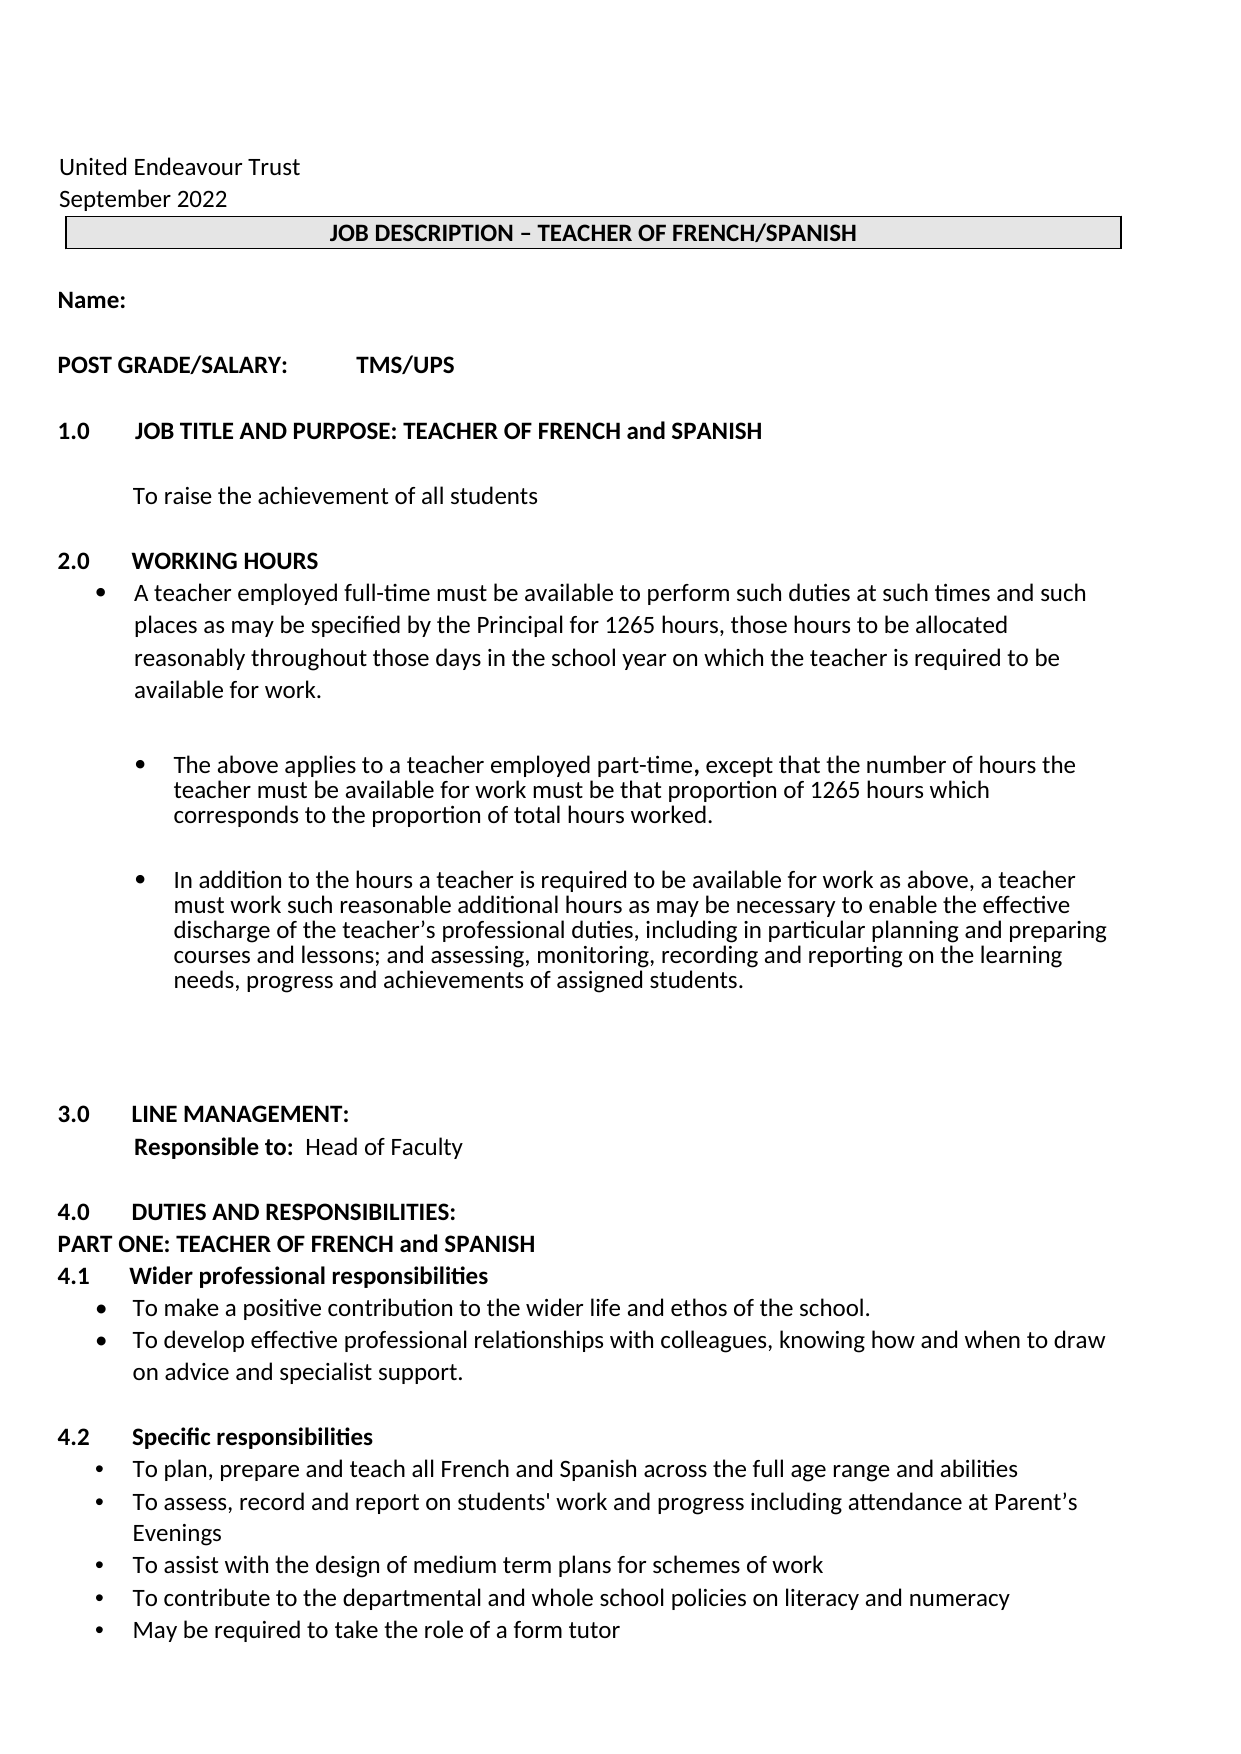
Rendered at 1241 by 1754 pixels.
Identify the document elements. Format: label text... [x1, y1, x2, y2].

text 1.0 JOB TITLE AND PURPOSE: TEACHER OF FRENCH and SPANISH [57, 415, 1120, 445]
list To plan, prepare and teach all French and Spanish across the full age range and abilities [95, 1453, 1120, 1484]
list To assist with the design of medium term plans for schemes of work [95, 1549, 1120, 1580]
text September 2022 [59, 183, 1120, 214]
subtitle 4.2 Specific responsibilities [57, 1421, 1120, 1452]
list To make a positive contribution to the wider life and ethos of the school. [95, 1292, 1120, 1323]
list May be required to take the role of a form tutor [95, 1614, 1120, 1644]
text Responsible to: Head of Faculty [134, 1131, 1120, 1161]
list To develop effective professional relationships with colleagues, knowing how and when to draw on advice and specialist support. [95, 1324, 1120, 1387]
list To contribute to the departmental and whole school policies on literacy and numeracy [95, 1582, 1120, 1612]
list To assess, record and report on students' work and progress including attendance at Parent’s Evenings [95, 1486, 1120, 1548]
list A teacher employed full-time must be available to perform such duties at such times and such places as may be specified by the Principal for 1265 hours, those hours to be allocated reasonably throughout those days in the school year on which the teacher is required to be available for work. [96, 577, 1120, 704]
text To raise the achievement of all students [133, 480, 1120, 510]
list The above applies to a teacher employed part-time, except that the number of hours the teacher must be available for work must be that proportion of 1265 hours which corresponds to the proportion of total hours worked. [136, 754, 1120, 829]
list In addition to the hours a teacher is required to be available for work as above, a teacher must work such reasonable additional hours as may be necessary to enable the effective discharge of the teacher’s professional duties, including in particular planning and preparing courses and lessons; and assessing, monitoring, recording and reporting on the learning needs, progress and achievements of assigned students. [136, 869, 1120, 994]
text Name: [57, 284, 1120, 315]
text United Endeavour Trust [59, 151, 1120, 182]
text 3.0 LINE MANAGEMENT: [57, 1098, 1120, 1129]
text JOB DESCRIPTION – TEACHER OF FRENCH/SPANISH [67, 217, 1120, 248]
text 4.0 DUTIES AND RESPONSIBILITIES: [57, 1196, 1120, 1226]
subtitle PART ONE: TEACHER OF FRENCH and SPANISH [57, 1228, 1120, 1258]
subtitle 4.1 Wider professional responsibilities [57, 1260, 1120, 1291]
subtitle 2.0 WORKING HOURS [57, 545, 1120, 576]
text POST GRADE/SALARY: TMS/UPS [57, 350, 1120, 380]
